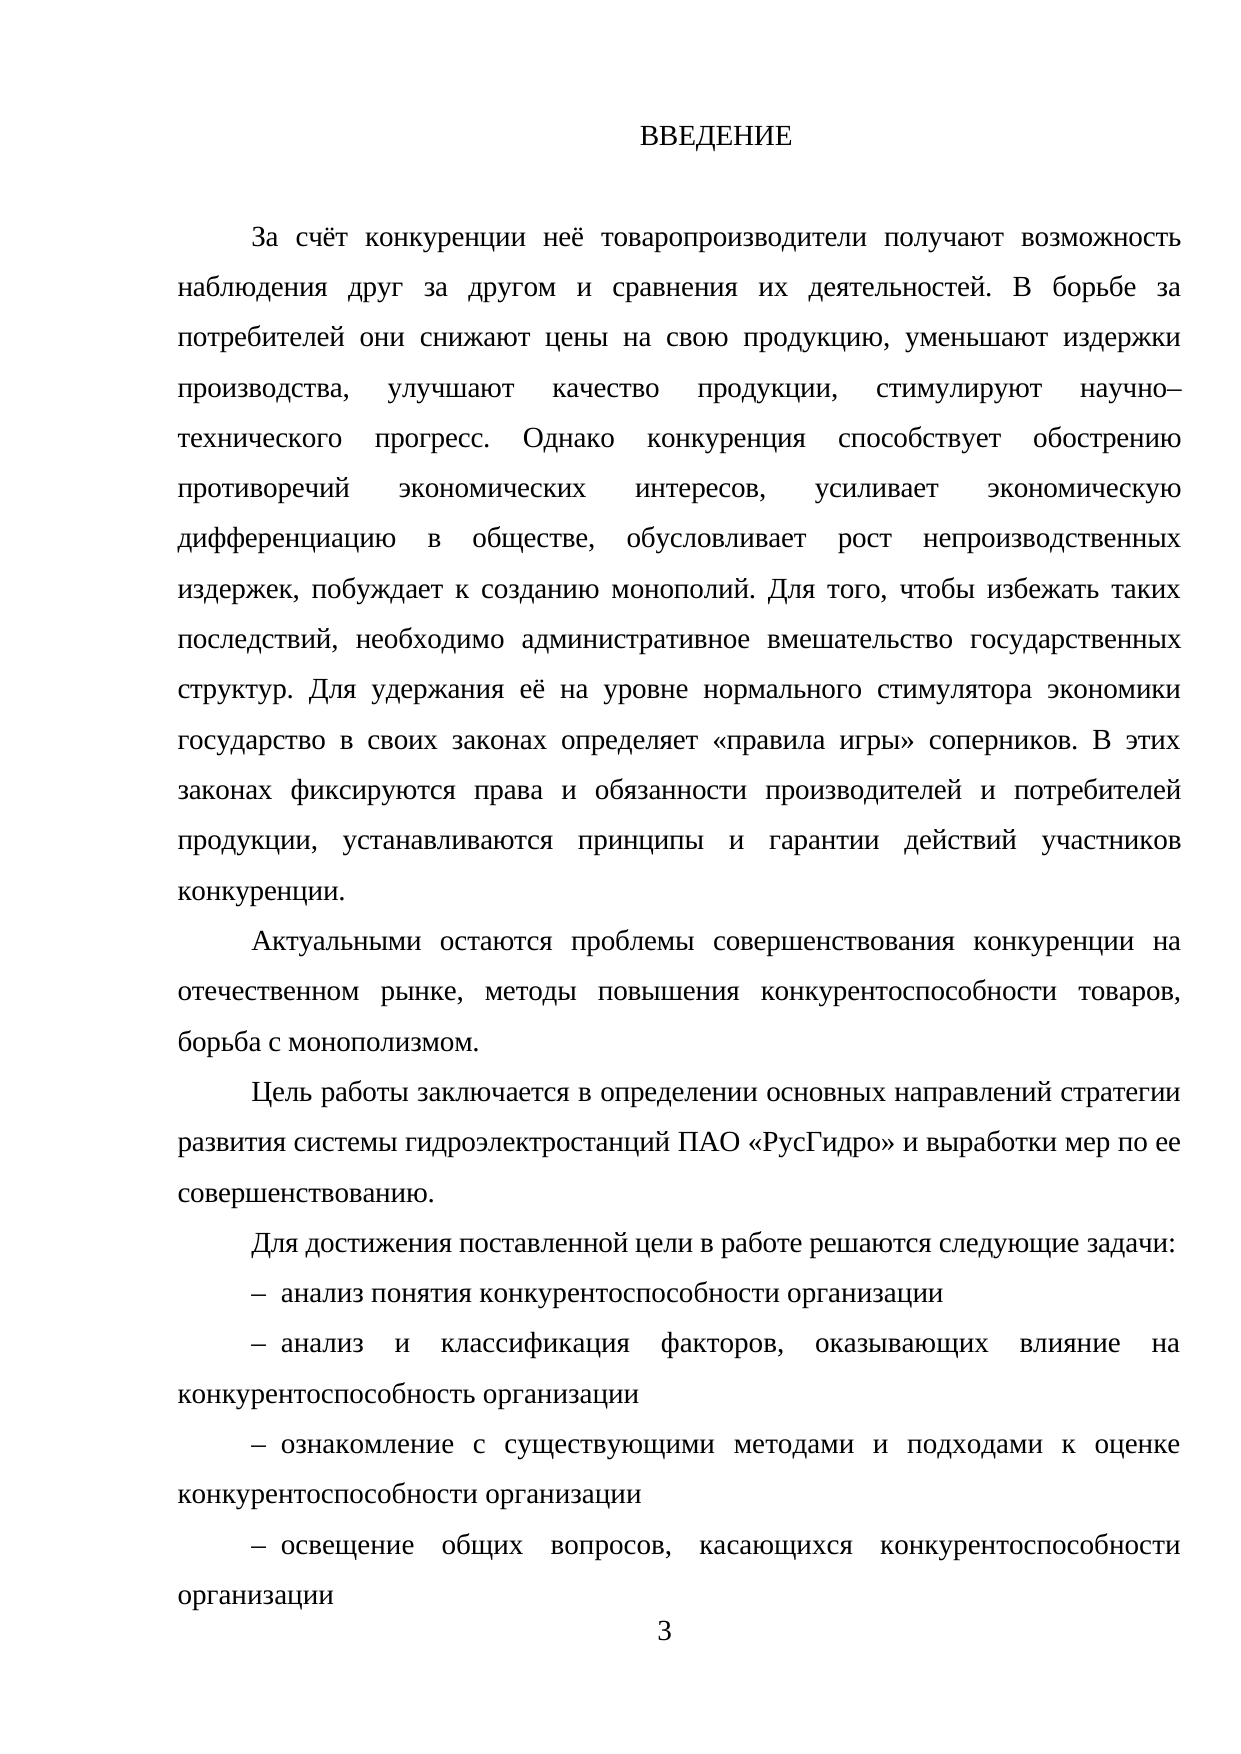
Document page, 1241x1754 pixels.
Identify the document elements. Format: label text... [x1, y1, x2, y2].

text Цель работы заключается в определении основных направлений стратегии развития системы гидроэлектростанций ПАО «РусГидро» и выработки мер по ее совершенствованию. [177, 1074, 1181, 1208]
list анализ и классификация факторов, оказывающих влияние на конкурентоспособность организации [177, 1326, 1181, 1409]
text За счёт конкуренции неё товаропроизводители получают возможность наблюдения друг за другом и сравнения их деятельностей. В борьбе за потребителей они снижают цены на свою продукцию, уменьшают издержки производства, улучшают качество продукции, стимулируют научно–технического прогресс. Однако конкуренция способствует обострению противоречий экономических интересов, усиливает экономическую дифференциацию в обществе, обусловливает рост непроизводственных издержек, побуждает к созданию монополий. Для того, чтобы избежать таких последствий, необходимо административное вмешательство государственных структур. Для удержания её на уровне нормального стимулятора экономики государство в своих законах определяет «правила игры» соперников. В этих законах фиксируются права и обязанности производителей и потребителей продукции, устанавливаются принципы и гарантии действий участников конкуренции. [177, 219, 1181, 906]
text Для достижения поставленной цели в работе решаются следующие задачи: [177, 1225, 1181, 1258]
text Актуальными остаются проблемы совершенствования конкуренции на отечественном рынке, методы повышения конкурентоспособности товаров, борьба с монополизмом. [177, 923, 1181, 1057]
text ВВЕДЕНИЕ [177, 118, 1181, 152]
list анализ понятия конкурентоспособности организации [177, 1275, 1181, 1309]
list освещение общих вопросов, касающихся конкурентоспособности организации [177, 1527, 1181, 1611]
list ознакомление с существующими методами и подходами к оценке конкурентоспособности организации [177, 1426, 1181, 1510]
